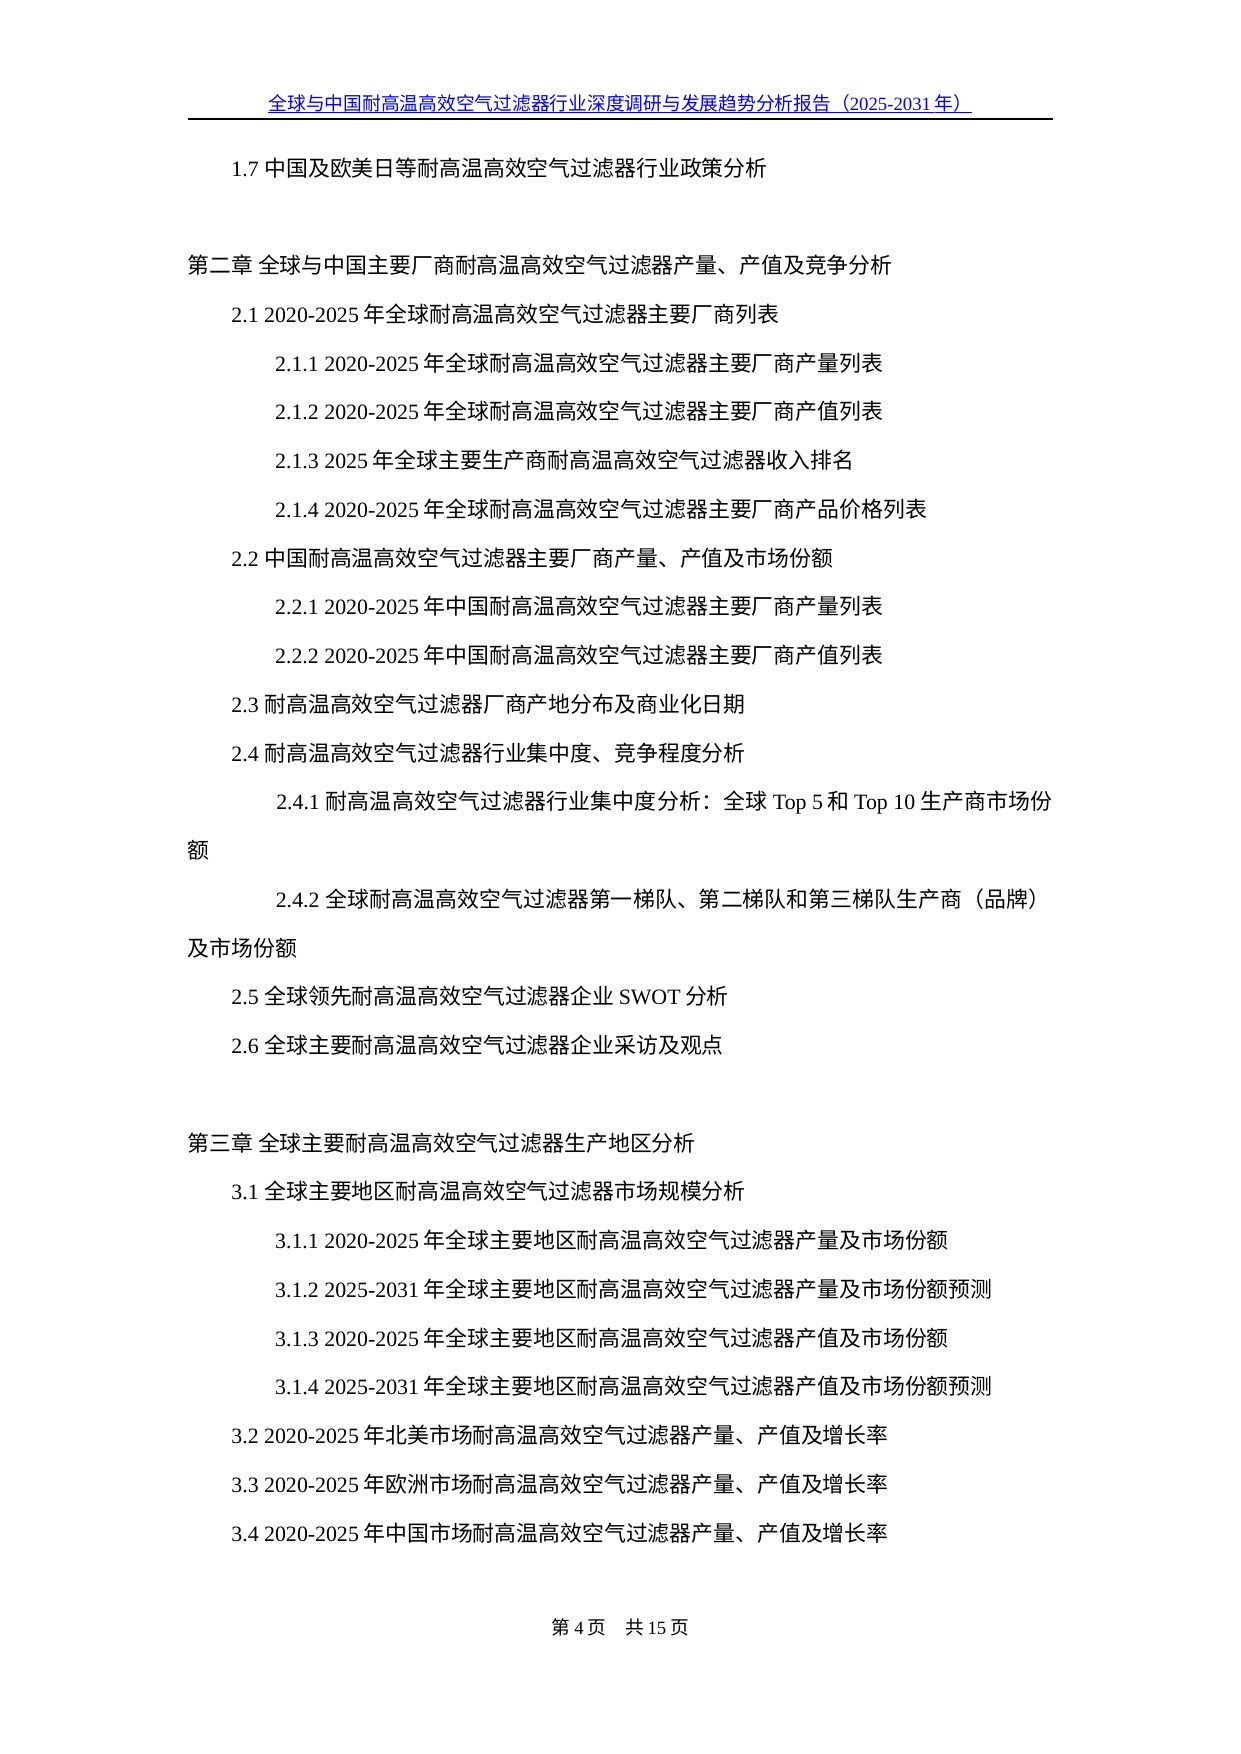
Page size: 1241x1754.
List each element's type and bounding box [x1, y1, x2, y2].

text [187, 150, 1053, 1548]
